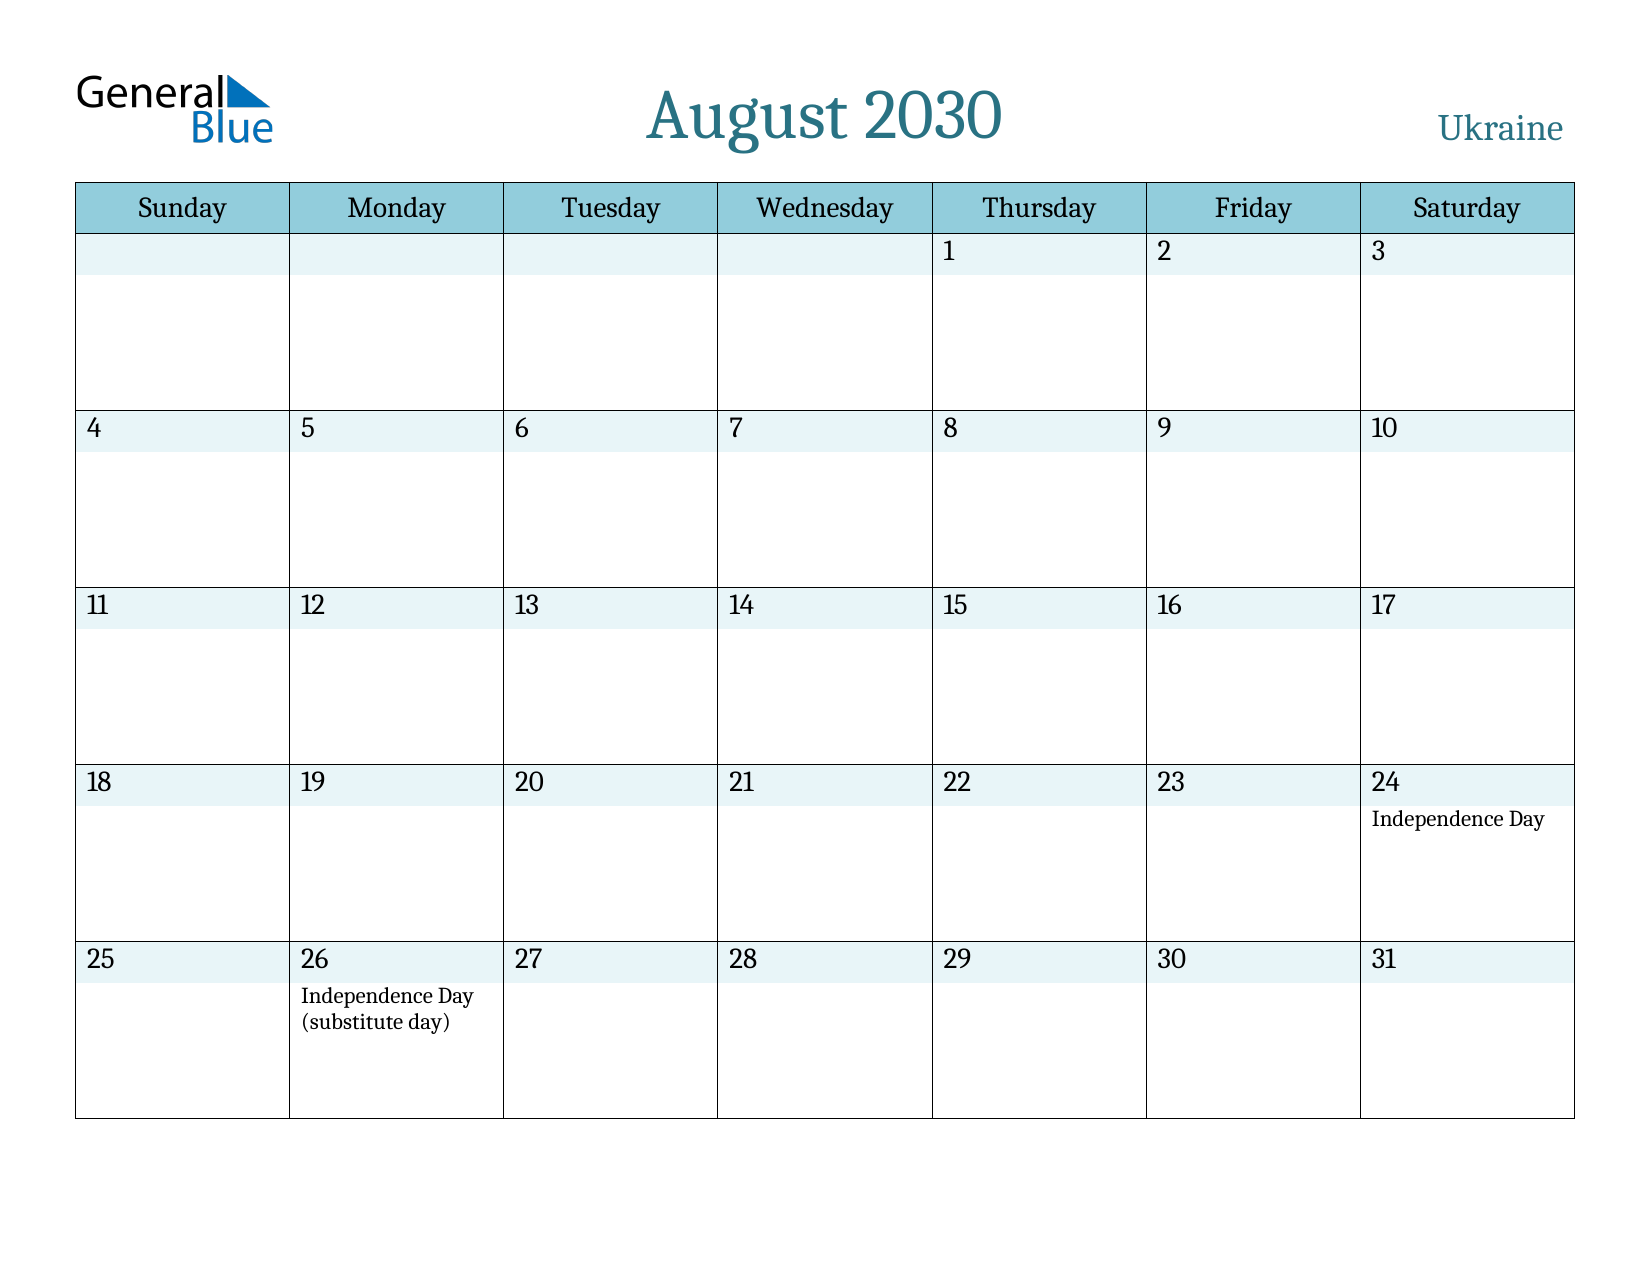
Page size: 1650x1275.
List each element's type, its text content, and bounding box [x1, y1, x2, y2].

table_cell [1361, 629, 1574, 764]
table_cell [718, 629, 932, 764]
table_cell [504, 629, 717, 764]
table_cell [1147, 275, 1360, 410]
table_cell 21 [718, 765, 932, 806]
table_cell [76, 629, 289, 764]
table_cell [1147, 983, 1360, 1118]
table_cell [1361, 983, 1574, 1118]
table_cell Independence Day [1361, 806, 1574, 941]
table_cell [76, 234, 289, 275]
table_cell [1147, 452, 1360, 587]
table_cell [504, 806, 717, 941]
table_cell [76, 983, 289, 1118]
table_cell 11 [76, 588, 289, 629]
table_cell [290, 806, 503, 941]
table_cell [718, 452, 932, 587]
table_cell [718, 983, 932, 1118]
table_cell [933, 806, 1146, 941]
table_cell [718, 234, 932, 275]
table_cell 20 [504, 765, 717, 806]
table_header Ukraine [1146, 75, 1574, 182]
table_cell Thursday [933, 183, 1146, 233]
table_cell Wednesday [718, 183, 932, 233]
table_cell 2 [1147, 234, 1360, 275]
table_cell 8 [933, 411, 1146, 452]
table_cell [933, 983, 1146, 1118]
table_cell 5 [290, 411, 503, 452]
table_cell 18 [76, 765, 289, 806]
table_cell 12 [290, 588, 503, 629]
table_cell [1147, 629, 1360, 764]
table_cell 1 [933, 234, 1146, 275]
table_cell 31 [1361, 942, 1574, 983]
table_cell 26 [290, 942, 503, 983]
table_cell 28 [718, 942, 932, 983]
table_cell 13 [504, 588, 717, 629]
table_cell 24 [1361, 765, 1574, 806]
table_cell 14 [718, 588, 932, 629]
table_cell 6 [504, 411, 717, 452]
table_cell 7 [718, 411, 932, 452]
table_cell 30 [1147, 942, 1360, 983]
table_cell [718, 806, 932, 941]
table_cell 22 [933, 765, 1146, 806]
table_cell [933, 452, 1146, 587]
table_cell [718, 275, 932, 410]
table_cell [933, 629, 1146, 764]
table_cell 16 [1147, 588, 1360, 629]
table_cell [76, 452, 289, 587]
table_cell Sunday [76, 183, 289, 233]
table_cell [1147, 806, 1360, 941]
table_cell 23 [1147, 765, 1360, 806]
table_cell 4 [76, 411, 289, 452]
table_cell [504, 275, 717, 410]
picture [77, 75, 273, 143]
table_cell [1361, 452, 1574, 587]
table_header August 2030 [504, 75, 1146, 182]
table_cell [76, 275, 289, 410]
table_cell [1361, 275, 1574, 410]
table_cell [290, 275, 503, 410]
table_cell Independence Day (substitute day) [290, 983, 503, 1118]
table_cell [933, 275, 1146, 410]
table_cell Tuesday [504, 183, 717, 233]
table_cell Monday [290, 183, 503, 233]
table_cell [290, 629, 503, 764]
table_cell 29 [933, 942, 1146, 983]
table_cell 27 [504, 942, 717, 983]
table_cell Friday [1147, 183, 1360, 233]
table_header [76, 75, 503, 182]
table_cell [290, 234, 503, 275]
table_cell 3 [1361, 234, 1574, 275]
table_cell [504, 234, 717, 275]
table_cell [290, 452, 503, 587]
table_cell 10 [1361, 411, 1574, 452]
table_cell 15 [933, 588, 1146, 629]
table_cell Saturday [1361, 183, 1574, 233]
table_cell 17 [1361, 588, 1574, 629]
table_cell 25 [76, 942, 289, 983]
table_cell [76, 806, 289, 941]
table_cell 19 [290, 765, 503, 806]
table_cell [504, 452, 717, 587]
table_cell [504, 983, 717, 1118]
table_cell 9 [1147, 411, 1360, 452]
